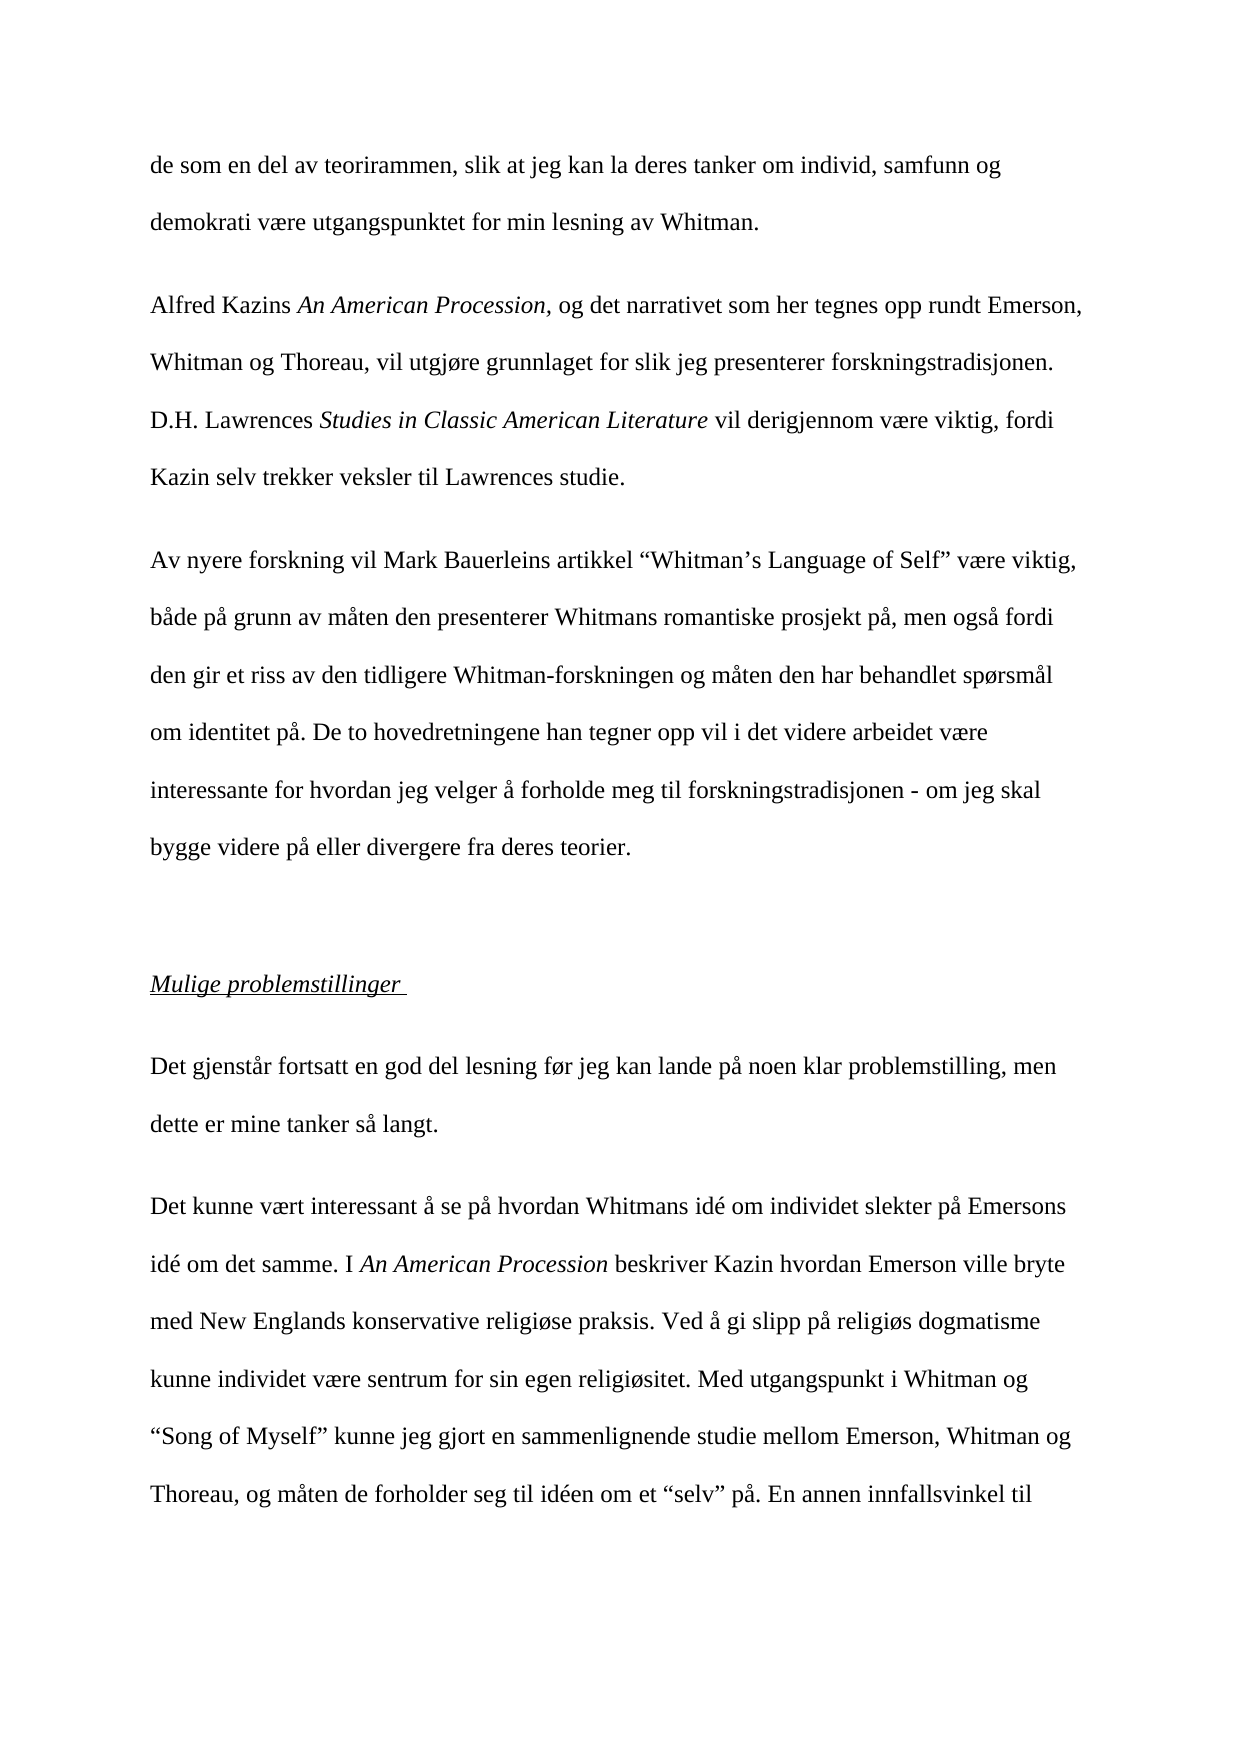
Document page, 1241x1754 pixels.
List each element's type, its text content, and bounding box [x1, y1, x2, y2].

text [150, 1191, 1090, 1507]
text Alfred Kazins An American Procession, og det narrativet som her tegnes opp rundt Emerson, Whitman og Thoreau, vil utgjøre grunnlaget for slik jeg presenterer forskningstradisjonen. D.H. Lawrences Studies in Classic American Literature vil derigjennom være viktig, fordi Kazin selv trekker veksler til Lawrences studie. [150, 290, 1090, 491]
text Av nyere forskning vil Mark Bauerleins artikkel “Whitman’s Language of Self” være viktig, både på grunn av måten den presenterer Whitmans romantiske prosjekt på, men også fordi den gir et riss av den tidligere Whitman-forskningen og måten den har behandlet spørsmål om identitet på. De to hovedretningene han tegner opp vil i det videre arbeidet være interessante for hvordan jeg velger å forholde meg til forskningstradisjonen - om jeg skal bygge videre på eller divergere fra deres teorier. [150, 545, 1090, 861]
text Det gjenstår fortsatt en god del lesning før jeg kan lande på noen klar problemstilling, men dette er mine tanker så langt. [150, 1051, 1090, 1137]
text Mulige problemstillinger [150, 969, 1090, 997]
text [150, 150, 1090, 236]
